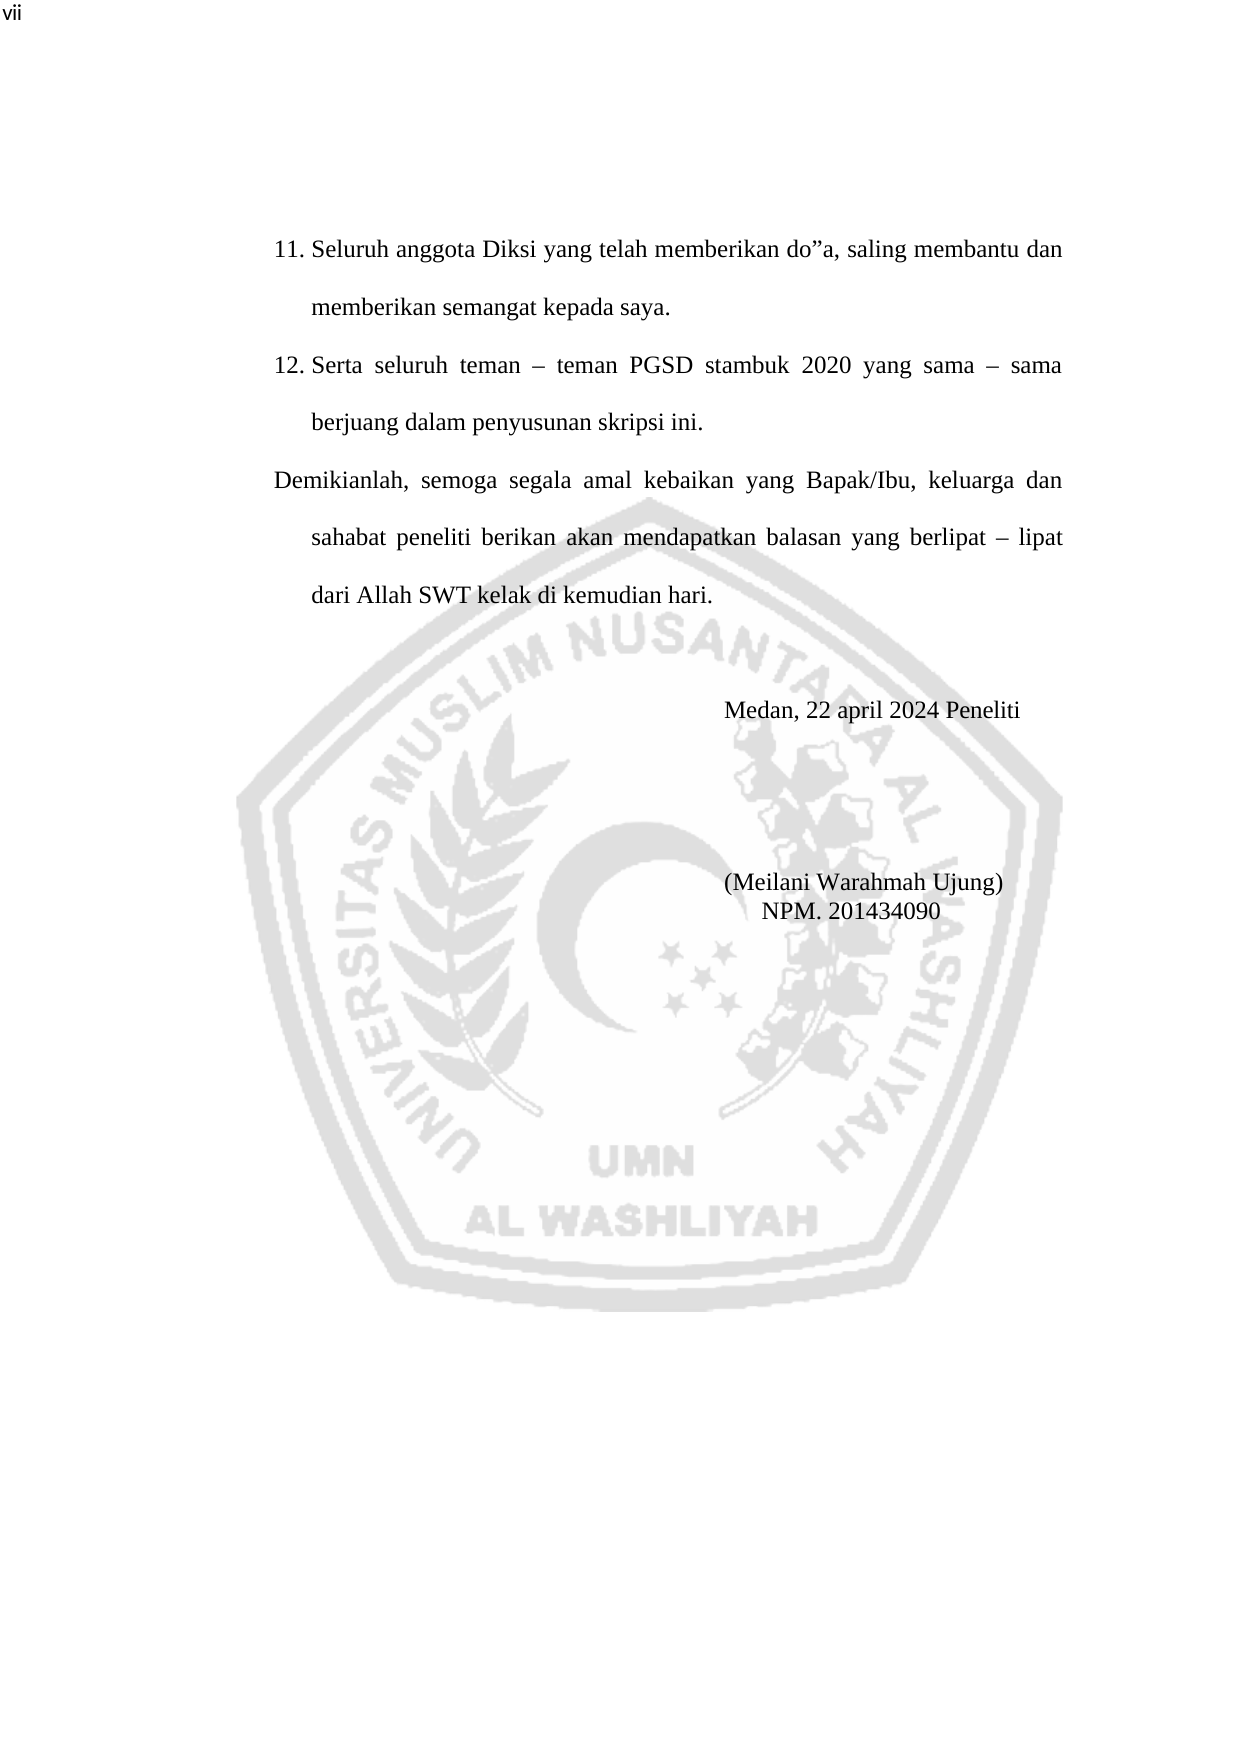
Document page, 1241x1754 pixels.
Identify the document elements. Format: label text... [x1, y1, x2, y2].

list Seluruh anggota Diksi yang telah memberikan do”a, saling membantu dan memberikan semangat kepada saya. [274, 234, 1063, 321]
text Demikianlah, semoga segala amal kebaikan yang Bapak/Ibu, keluarga dan sahabat peneliti berikan akan mendapatkan balasan yang berlipat – lipat dari Allah SWT kelak di kemudian hari. [274, 465, 1063, 608]
picture [236, 497, 1063, 1312]
text (Meilani Warahmah Ujung) NPM. 201434090 [724, 867, 1039, 925]
list Serta seluruh teman – teman PGSD stambuk 2020 yang sama – sama berjuang dalam penyusunan skripsi ini. [274, 350, 1063, 436]
text Medan, 22 april 2024 Peneliti [724, 695, 1039, 723]
